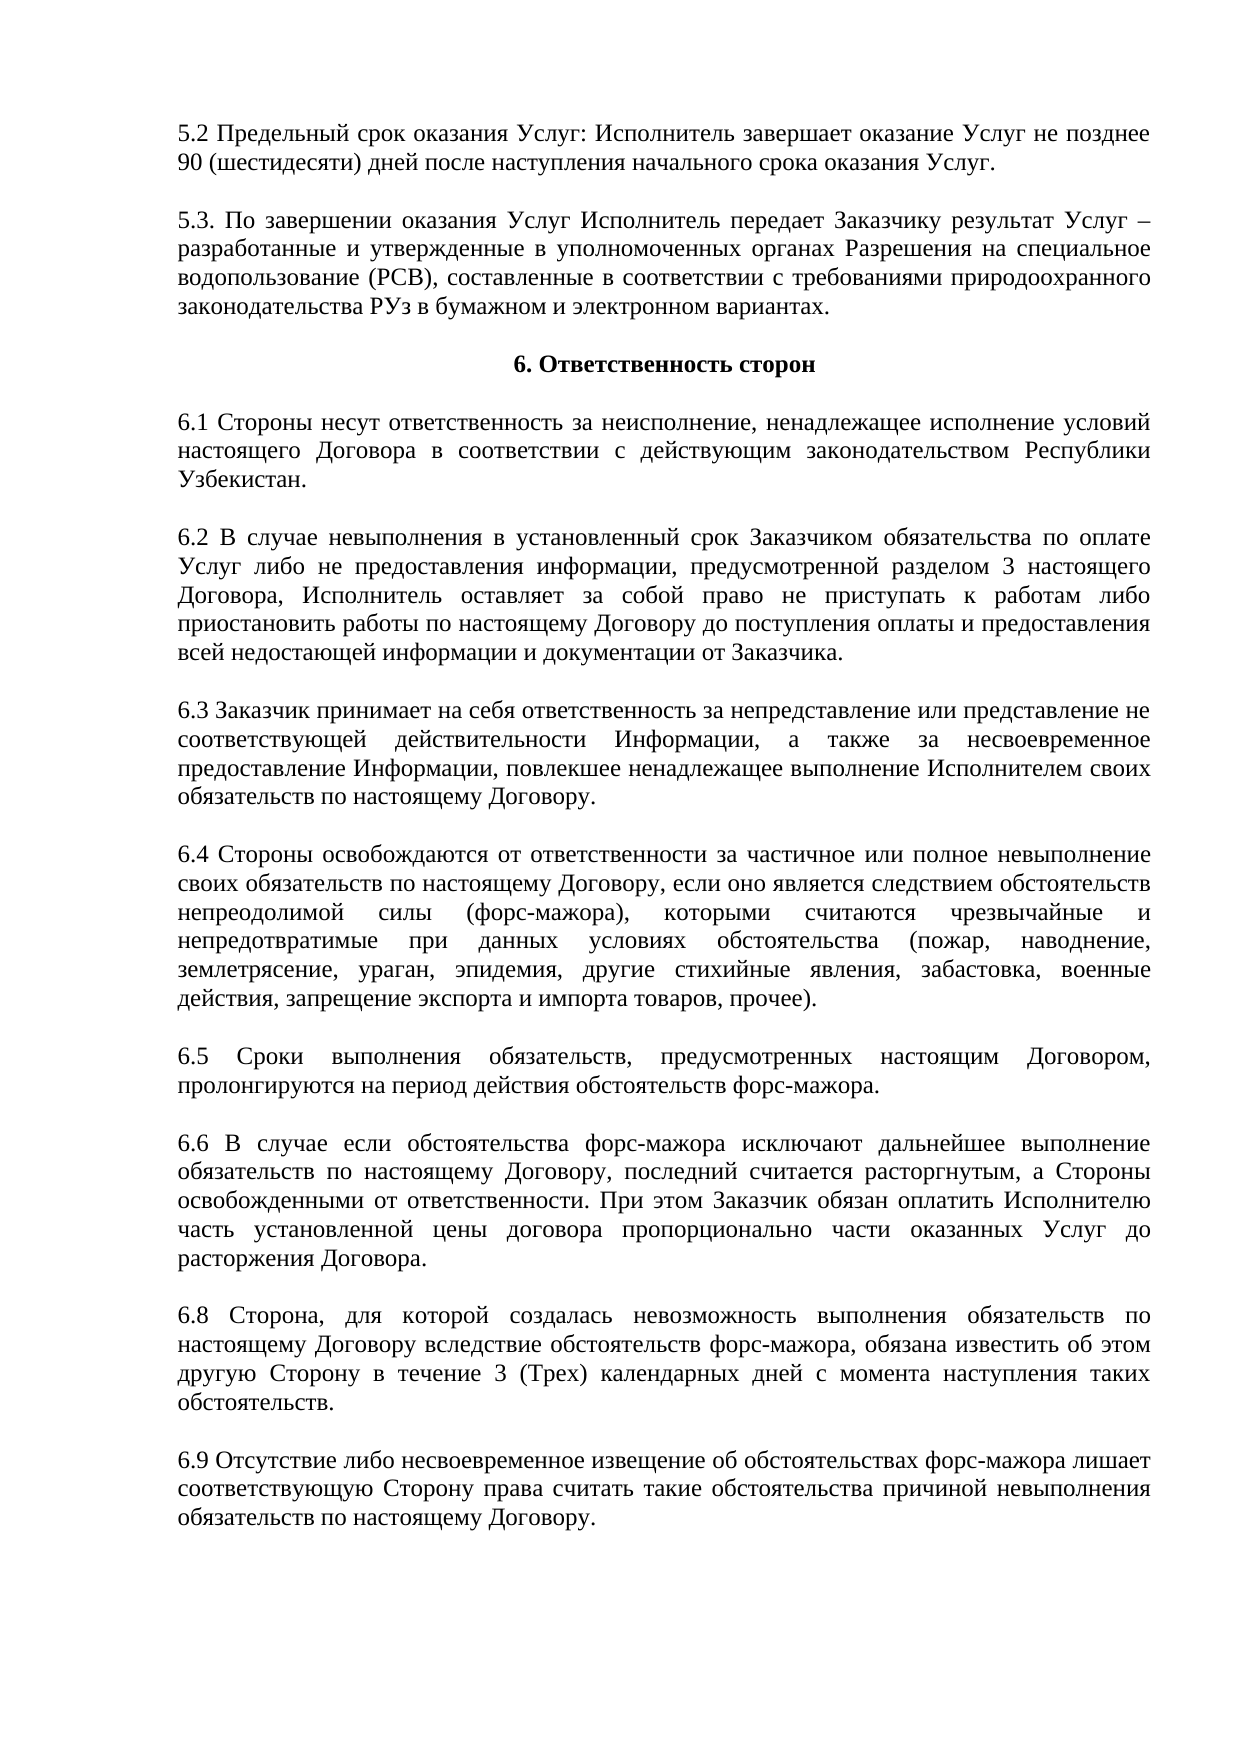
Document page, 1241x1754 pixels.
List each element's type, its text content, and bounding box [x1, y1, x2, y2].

text 6.8 Сторона, для которой создалась невозможность выполнения обязательств по настоящему Договору вследствие обстоятельств форс-мажора, обязана известить об этом другую Сторону в течение 3 (Трех) календарных дней с момента наступления таких обстоятельств. [177, 1301, 1152, 1416]
text 6.9 Отсутствие либо несвоевременное извещение об обстоятельствах форс-мажора лишает соответствующую Сторону права считать такие обстоятельства причиной невыполнения обязательств по настоящему Договору. [177, 1445, 1152, 1531]
text 6. Ответственность сторон [177, 349, 1152, 378]
text 6.1 Стороны несут ответственность за неисполнение, ненадлежащее исполнение условий настоящего Договора в соответствии с действующим законодательством Республики Узбекистан. [177, 407, 1152, 493]
text 6.5 Сроки выполнения обязательств, предусмотренных настоящим Договором, пролонгируются на период действия обстоятельств форс-мажора. [177, 1041, 1152, 1098]
text 6.6 В случае если обстоятельства форс-мажора исключают дальнейшее выполнение обязательств по настоящему Договору, последний считается расторгнутым, а Стороны освобожденными от ответственности. При этом Заказчик обязан оплатить Исполнителю часть установленной цены договора пропорционально части оказанных Услуг до расторжения Договора. [177, 1128, 1152, 1271]
text 6.4 Стороны освобождаются от ответственности за частичное или полное невыполнение своих обязательств по настоящему Договору, если оно является следствием обстоятельств непреодолимой силы (форс-мажора), которыми считаются чрезвычайные и непредотвратимые при данных условиях обстоятельства (пожар, наводнение, землетрясение, ураган, эпидемия, другие стихийные явления, забастовка, военные действия, запрещение экспорта и импорта товаров, прочее). [177, 839, 1152, 1012]
text 5.3. По завершении оказания Услуг Исполнитель передает Заказчику результат Услуг – разработанные и утвержденные в уполномоченных органах Разрешения на специальное водопользование (РСВ), составленные в соответствии с требованиями природоохранного законодательства РУз в бумажном и электронном вариантах. [177, 205, 1152, 320]
text 6.2 В случае невыполнения в установленный срок Заказчиком обязательства по оплате Услуг либо не предоставления информации, предусмотренной разделом 3 настоящего Договора, Исполнитель оставляет за собой право не приступать к работам либо приостановить работы по настоящему Договору до поступления оплаты и предоставления всей недостающей информации и документации от Заказчика. [177, 522, 1152, 666]
text 6.3 Заказчик принимает на себя ответственность за непредставление или представление не соответствующей действительности Информации, а также за несвоевременное предоставление Информации, повлекшее ненадлежащее выполнение Исполнителем своих обязательств по настоящему Договору. [177, 695, 1152, 810]
text 5.2 Предельный срок оказания Услуг: Исполнитель завершает оказание Услуг не позднее 90 (шестидесяти) дней после наступления начального срока оказания Услуг. [177, 118, 1152, 176]
